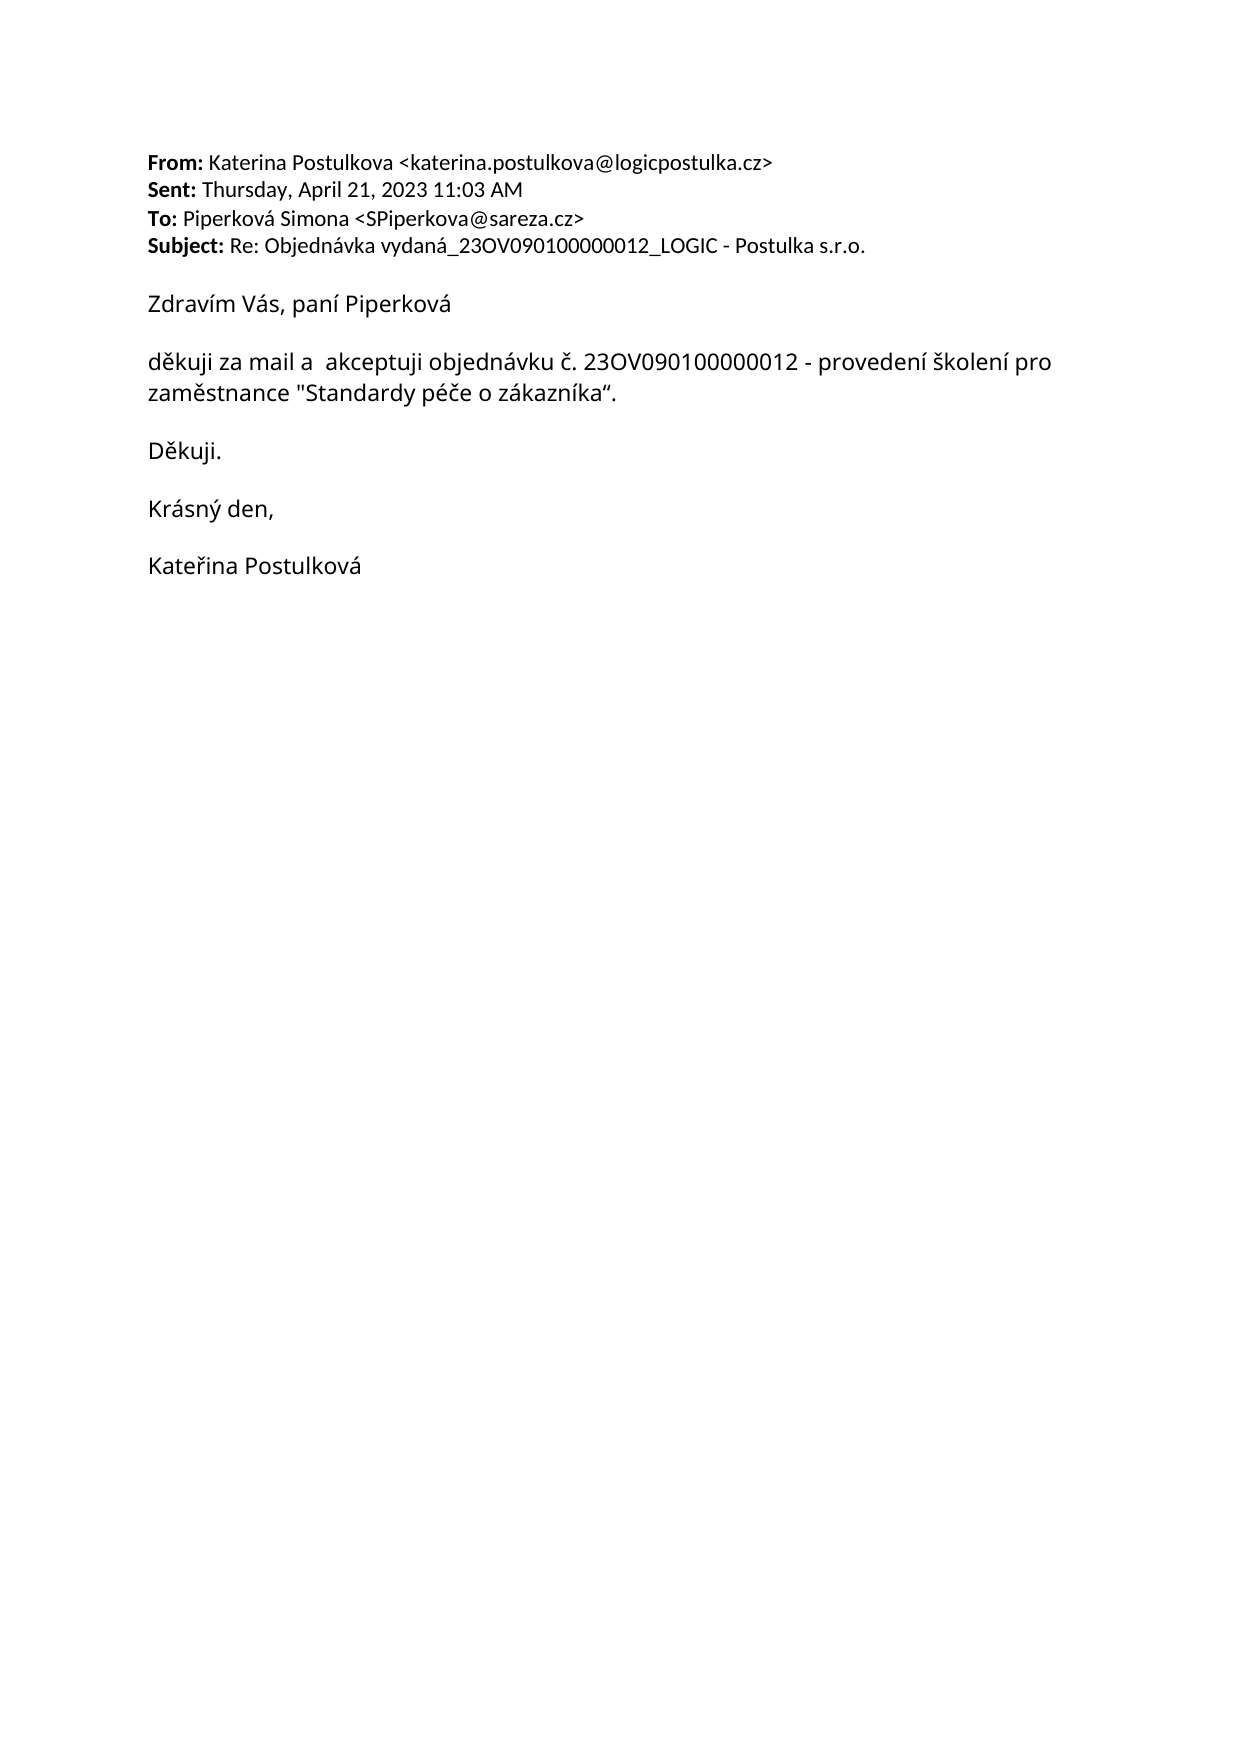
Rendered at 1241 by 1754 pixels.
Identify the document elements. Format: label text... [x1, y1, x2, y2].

text Kateřina Postulková [148, 550, 1093, 581]
text Děkuji. [148, 435, 1093, 466]
text děkuji za mail a akceptuji objednávku č. 23OV090100000012 - provedení školení pro zaměstnance "Standardy péče o zákazníka“. [148, 346, 1093, 408]
text Zdravím Vás, paní Piperková [148, 288, 1093, 320]
text Krásný den, [148, 492, 1093, 524]
text From: Katerina Postulkova <katerina.postulkova@logicpostulka.cz> Sent: Thursday, April 21, 2023 11:03 AM To: Piperková Simona <SPiperkova@sareza.cz> Subject: Re: Objednávka vydaná_23OV090100000012_LOGIC - Postulka s.r.o. [148, 148, 1093, 260]
